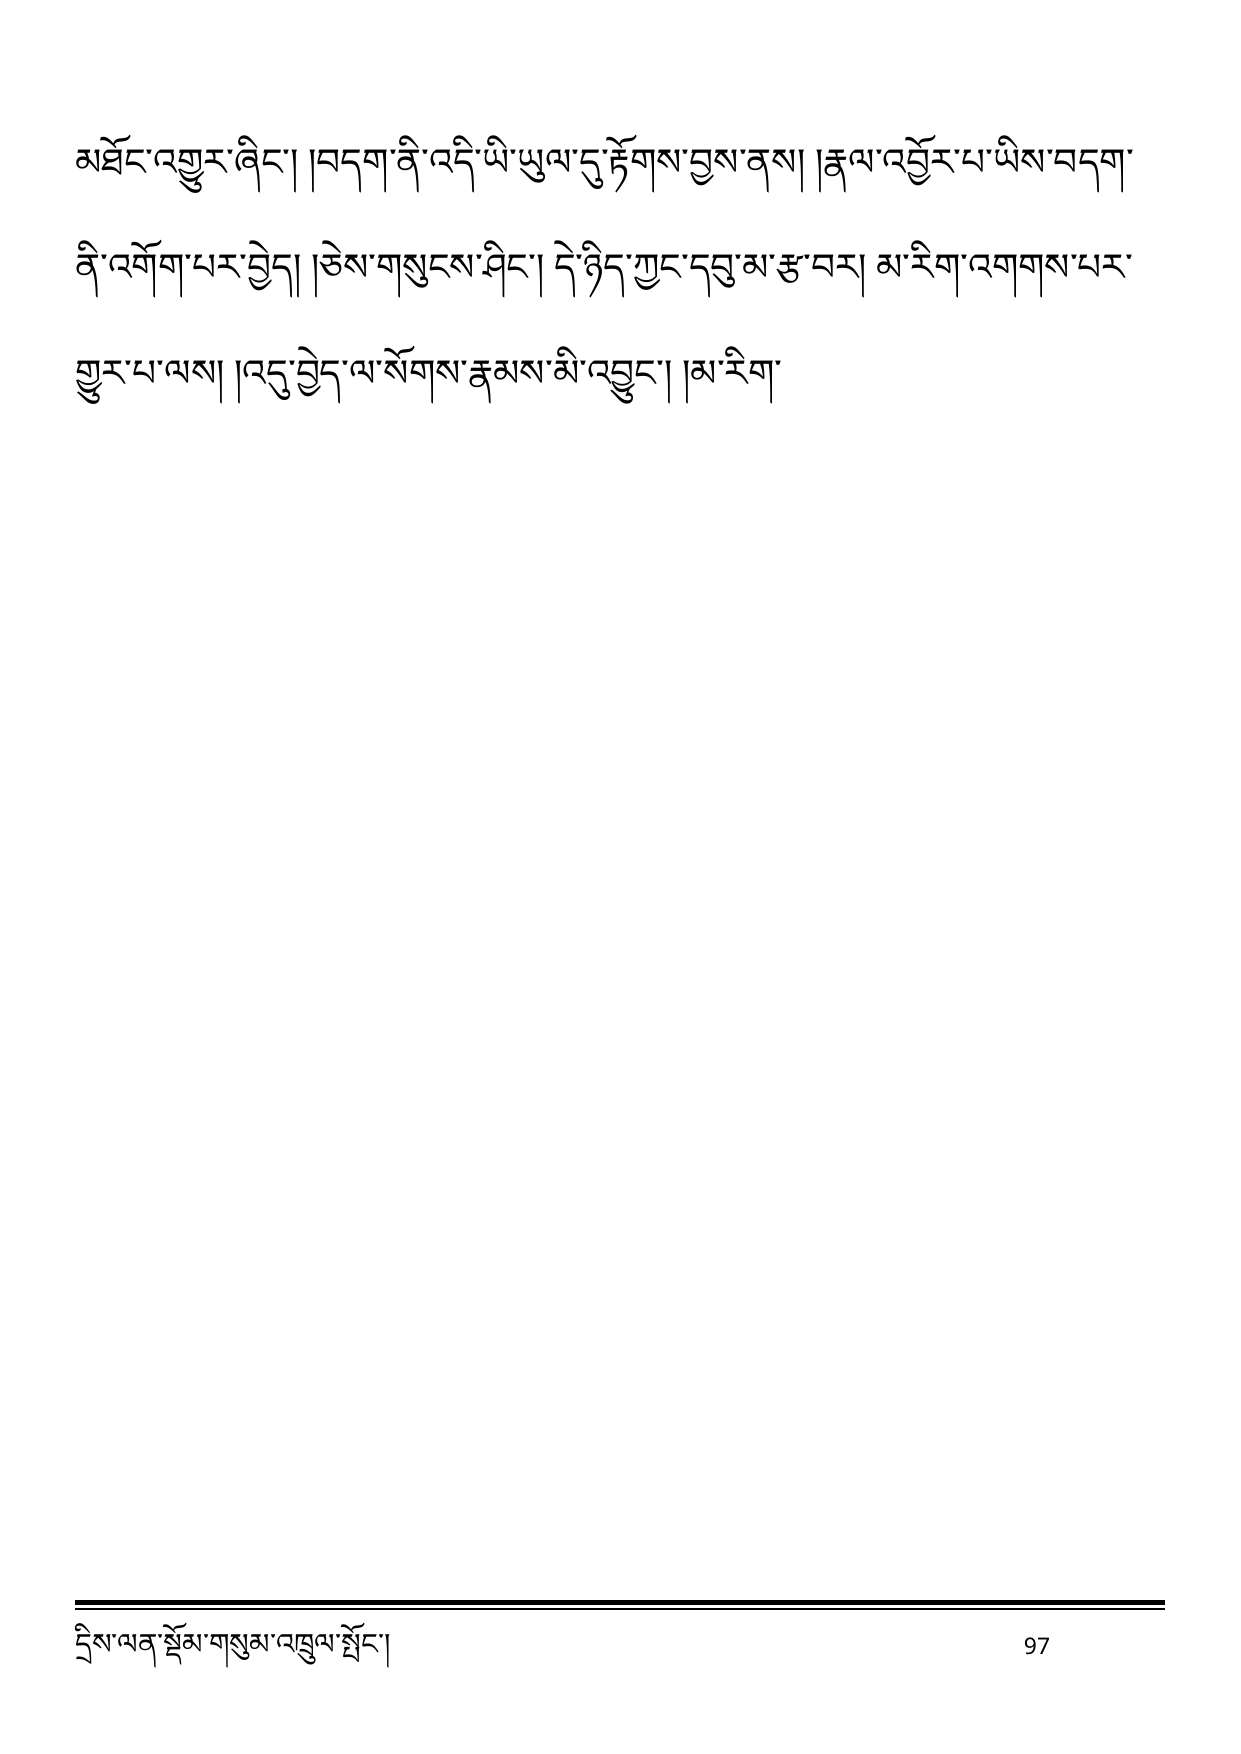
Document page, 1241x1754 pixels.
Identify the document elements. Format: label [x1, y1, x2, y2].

text [75, 120, 1165, 437]
